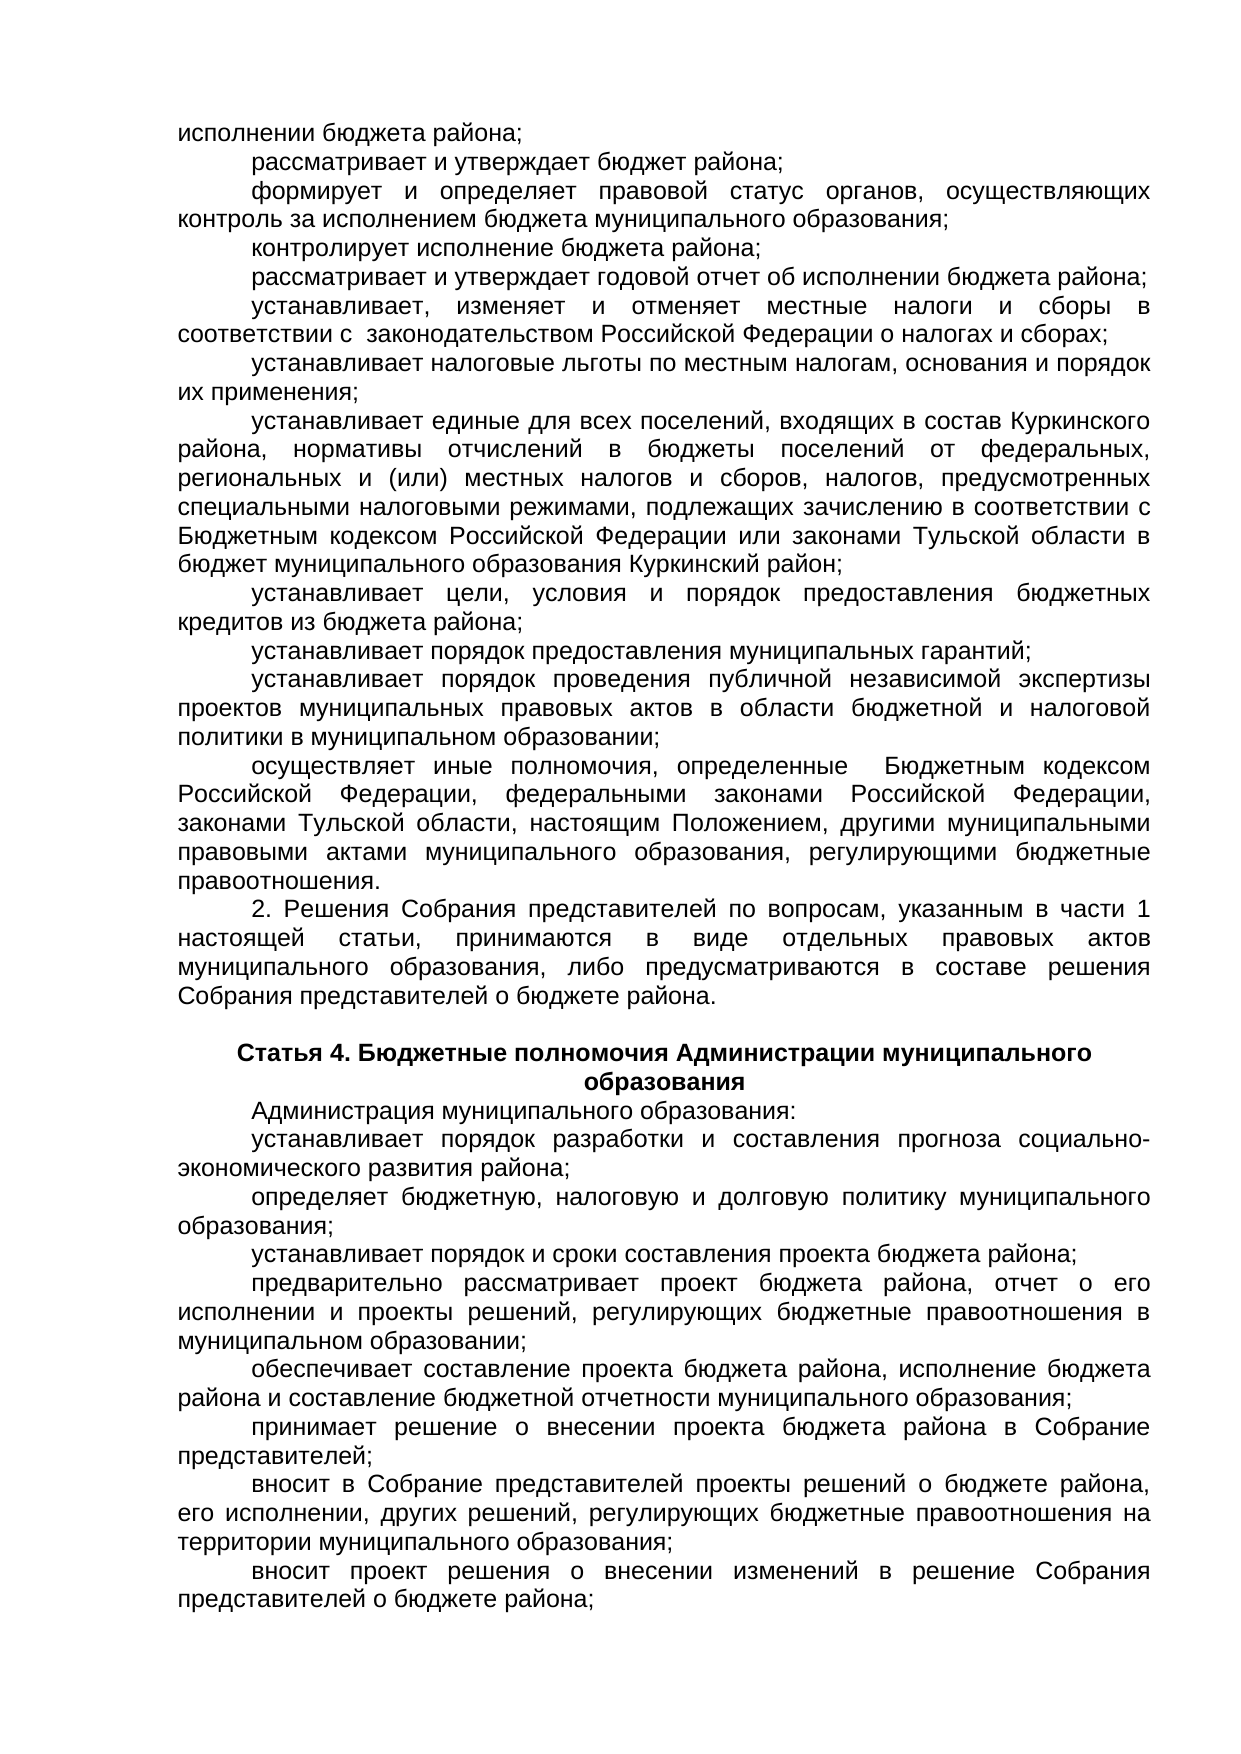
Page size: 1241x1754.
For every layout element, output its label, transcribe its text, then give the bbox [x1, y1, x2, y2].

text устанавливает порядок и сроки составления проекта бюджета района; [177, 1239, 1152, 1268]
text устанавливает цели, условия и порядок предоставления бюджетных кредитов из бюджета района; [177, 578, 1152, 636]
text рассматривает и утверждает годовой отчет об исполнении бюджета района; [177, 262, 1152, 291]
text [177, 118, 1152, 147]
text устанавливает порядок разработки и составления прогноза социально-экономического развития района; [177, 1124, 1152, 1182]
text принимает решение о внесении проекта бюджета района в Собрание представителей; [177, 1412, 1152, 1469]
text 2. Решения Собрания представителей по вопросам, указанным в части 1 настоящей статьи, принимаются в виде отдельных правовых актов муниципального образования, либо предусматриваются в составе решения Собрания представителей о бюджете района. [177, 894, 1152, 1009]
text устанавливает порядок проведения публичной независимой экспертизы проектов муниципальных правовых актов в области бюджетной и налоговой политики в муниципальном образовании; [177, 664, 1152, 751]
text определяет бюджетную, налоговую и долговую политику муниципального образования; [177, 1182, 1152, 1239]
text вносит в Собрание представителей проекты решений о бюджете района, его исполнении, других решений, регулирующих бюджетные правоотношения на территории муниципального образования; [177, 1469, 1152, 1556]
text устанавливает порядок предоставления муниципальных гарантий; [177, 636, 1152, 664]
text формирует и определяет правовой статус органов, осуществляющих контроль за исполнением бюджета муниципального образования; [177, 176, 1152, 233]
text устанавливает, изменяет и отменяет местные налоги и сборы в соответствии с законодательством Российской Федерации о налогах и сборах; [177, 291, 1152, 348]
text Администрация муниципального образования: [177, 1096, 1152, 1124]
text контролирует исполнение бюджета района; [177, 233, 1152, 262]
text осуществляет иные полномочия, определенные Бюджетным кодексом Российской Федерации, федеральными законами Российской Федерации, законами Тульской области, настоящим Положением, другими муниципальными правовыми актами муниципального образования, регулирующими бюджетные правоотношения. [177, 751, 1152, 894]
text устанавливает единые для всех поселений, входящих в состав Куркинского района, нормативы отчислений в бюджеты поселений от федеральных, региональных и (или) местных налогов и сборов, налогов, предусмотренных специальными налоговыми режимами, подлежащих зачислению в соответствии с Бюджетным кодексом Российской Федерации или законами Тульской области в бюджет муниципального образования Куркинский район; [177, 406, 1152, 578]
text предварительно рассматривает проект бюджета района, отчет о его исполнении и проекты решений, регулирующих бюджетные правоотношения в муниципальном образовании; [177, 1268, 1152, 1354]
text рассматривает и утверждает бюджет района; [177, 147, 1152, 176]
text вносит проект решения о внесении изменений в решение Собрания представителей о бюджете района; [177, 1556, 1152, 1613]
text обеспечивает составление проекта бюджета района, исполнение бюджета района и составление бюджетной отчетности муниципального образования; [177, 1354, 1152, 1412]
text устанавливает налоговые льготы по местным налогам, основания и порядок их применения; [177, 348, 1152, 406]
text Статья 4. Бюджетные полномочия Администрации муниципального образования [177, 1038, 1152, 1096]
